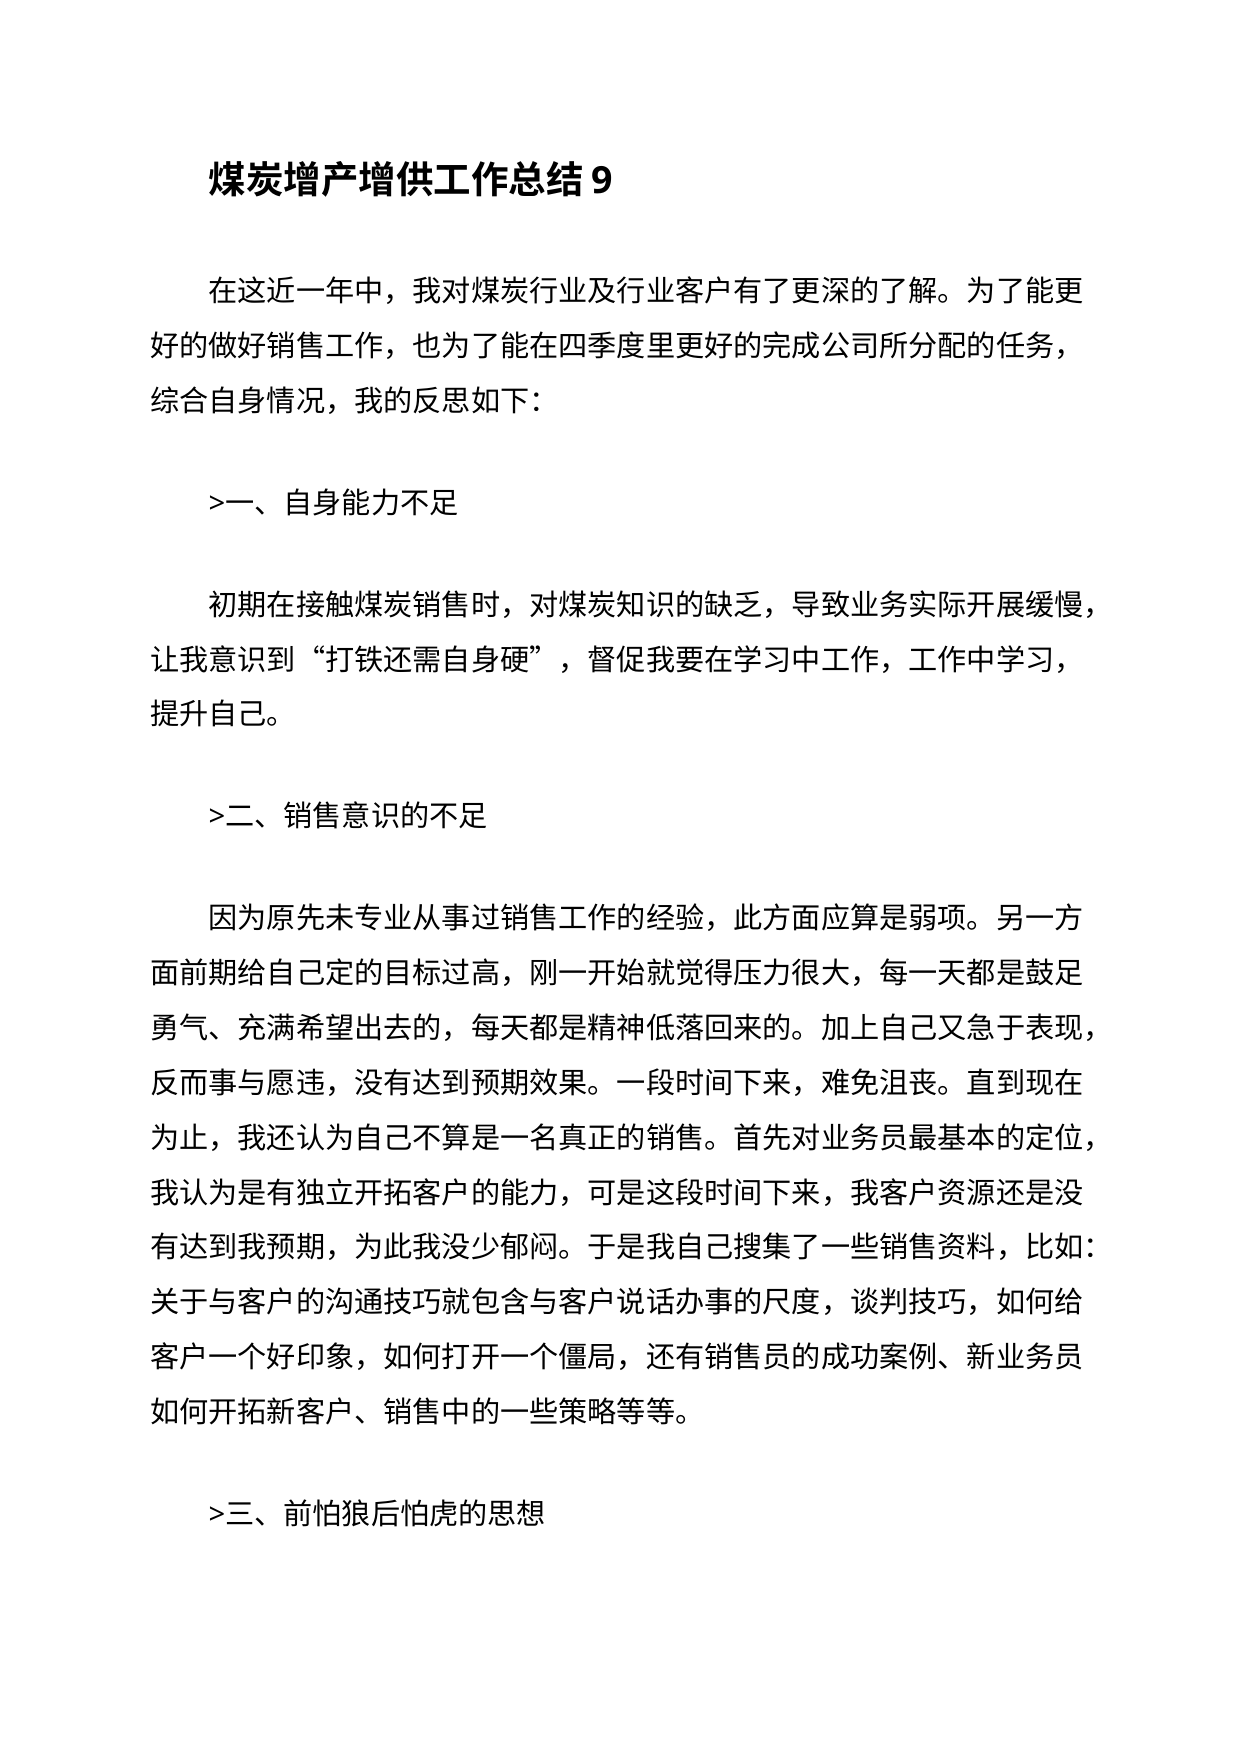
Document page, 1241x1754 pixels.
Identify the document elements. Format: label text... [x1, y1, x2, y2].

text >二、销售意识的不足 [150, 793, 1090, 835]
text 煤炭增产增供工作总结9 [150, 150, 1090, 204]
text >三、前怕狼后怕虎的思想 [150, 1491, 1090, 1533]
text 在这近一年中，我对煤炭行业及行业客户有了更深的了解。为了能更好的做好销售工作，也为了能在四季度里更好的完成公司所分配的任务，综合自身情况，我的反思如下： [150, 268, 1090, 420]
text >一、自身能力不足 [150, 479, 1090, 522]
text 初期在接触煤炭销售时，对煤炭知识的缺乏，导致业务实际开展缓慢，让我意识到“打铁还需自身硬”，督促我要在学习中工作，工作中学习，提升自己。 [150, 581, 1090, 733]
text 因为原先未专业从事过销售工作的经验，此方面应算是弱项。另一方面前期给自己定的目标过高，刚一开始就觉得压力很大，每一天都是鼓足勇气、充满希望出去的，每天都是精神低落回来的。加上自己又急于表现，反而事与愿违，没有达到预期效果。一段时间下来，难免沮丧。直到现在为止，我还认为自己不算是一名真正的销售。首先对业务员最基本的定位，我认为是有独立开拓客户的能力，可是这段时间下来，我客户资源还是没有达到我预期，为此我没少郁闷。于是我自己搜集了一些销售资料，比如：关于与客户的沟通技巧就包含与客户说话办事的尺度，谈判技巧，如何给客户一个好印象，如何打开一个僵局，还有销售员的成功案例、新业务员如何开拓新客户、销售中的一些策略等等。 [150, 895, 1090, 1431]
